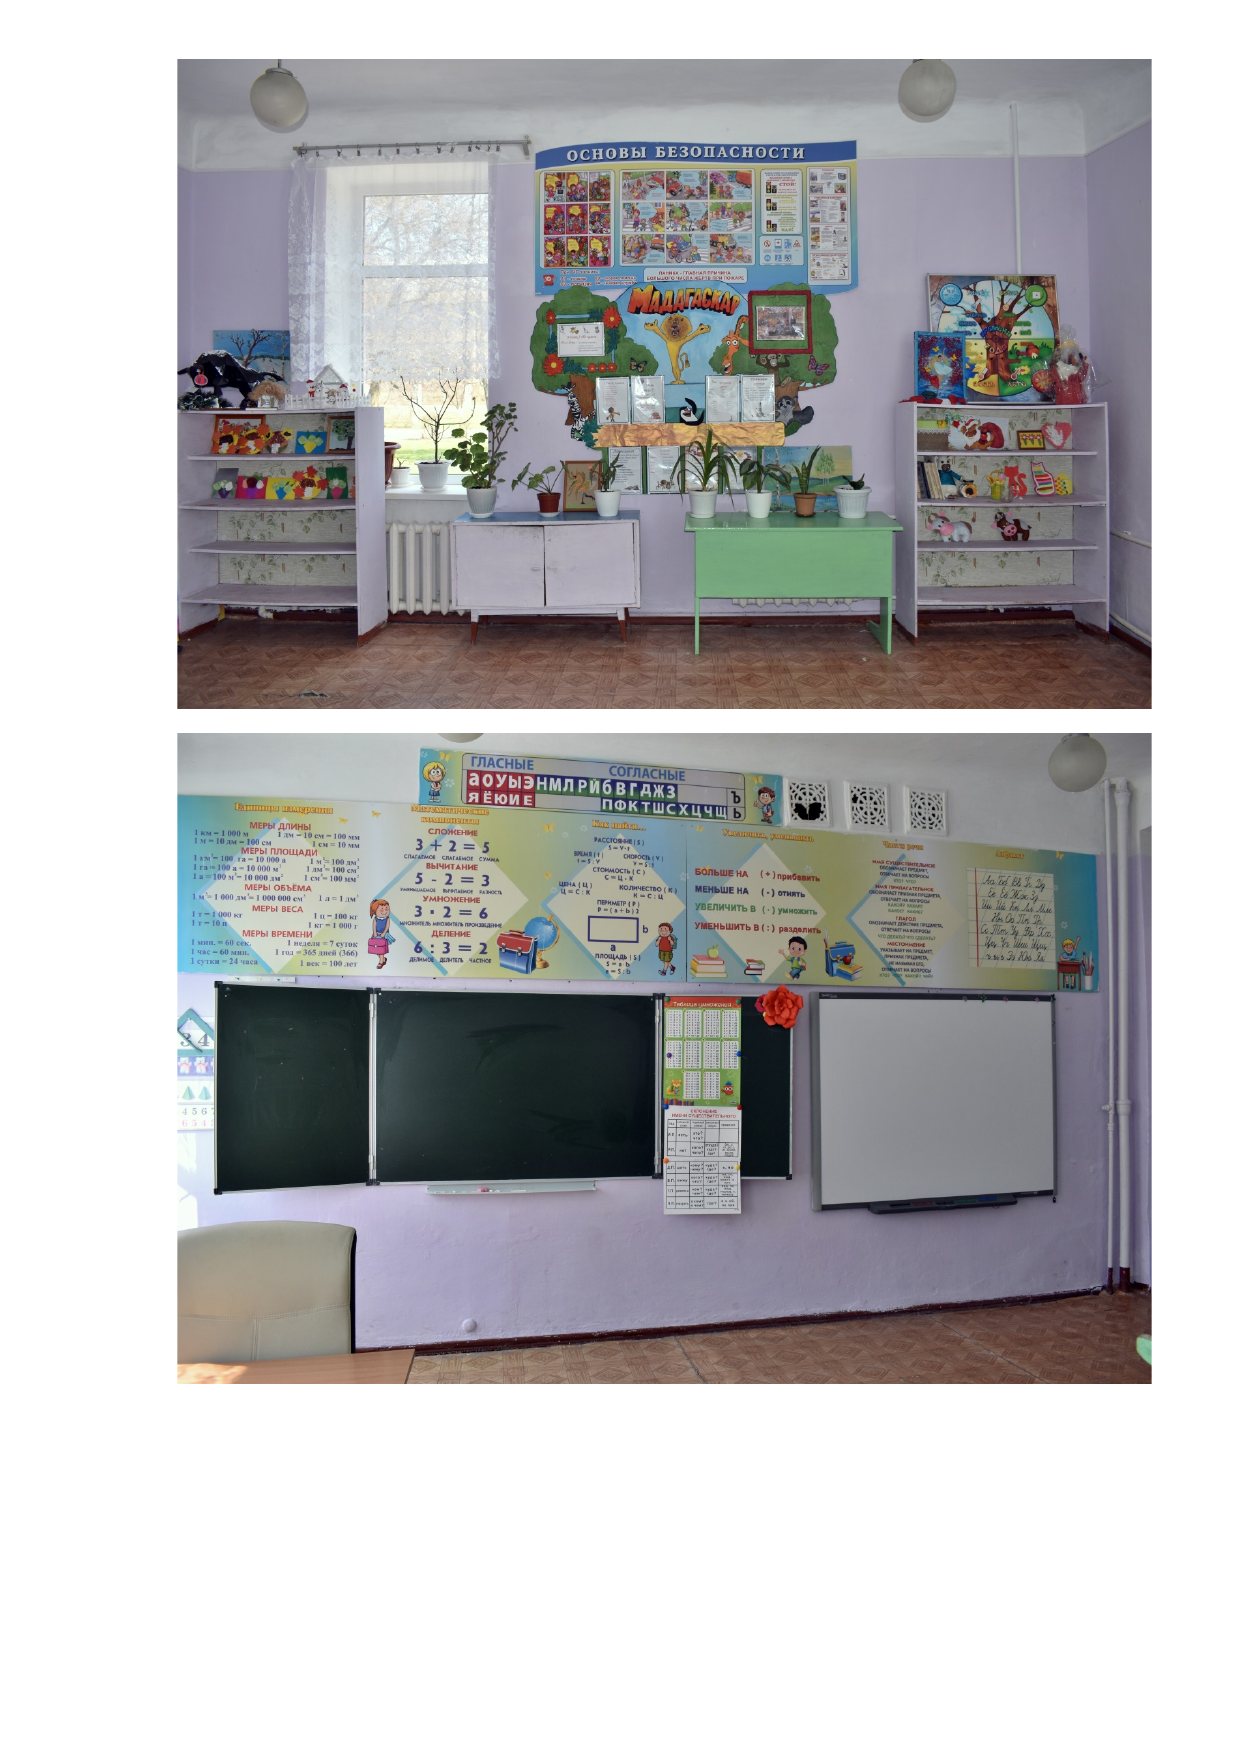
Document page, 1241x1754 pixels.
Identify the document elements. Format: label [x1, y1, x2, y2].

picture [177, 733, 1152, 1384]
picture [177, 59, 1152, 709]
